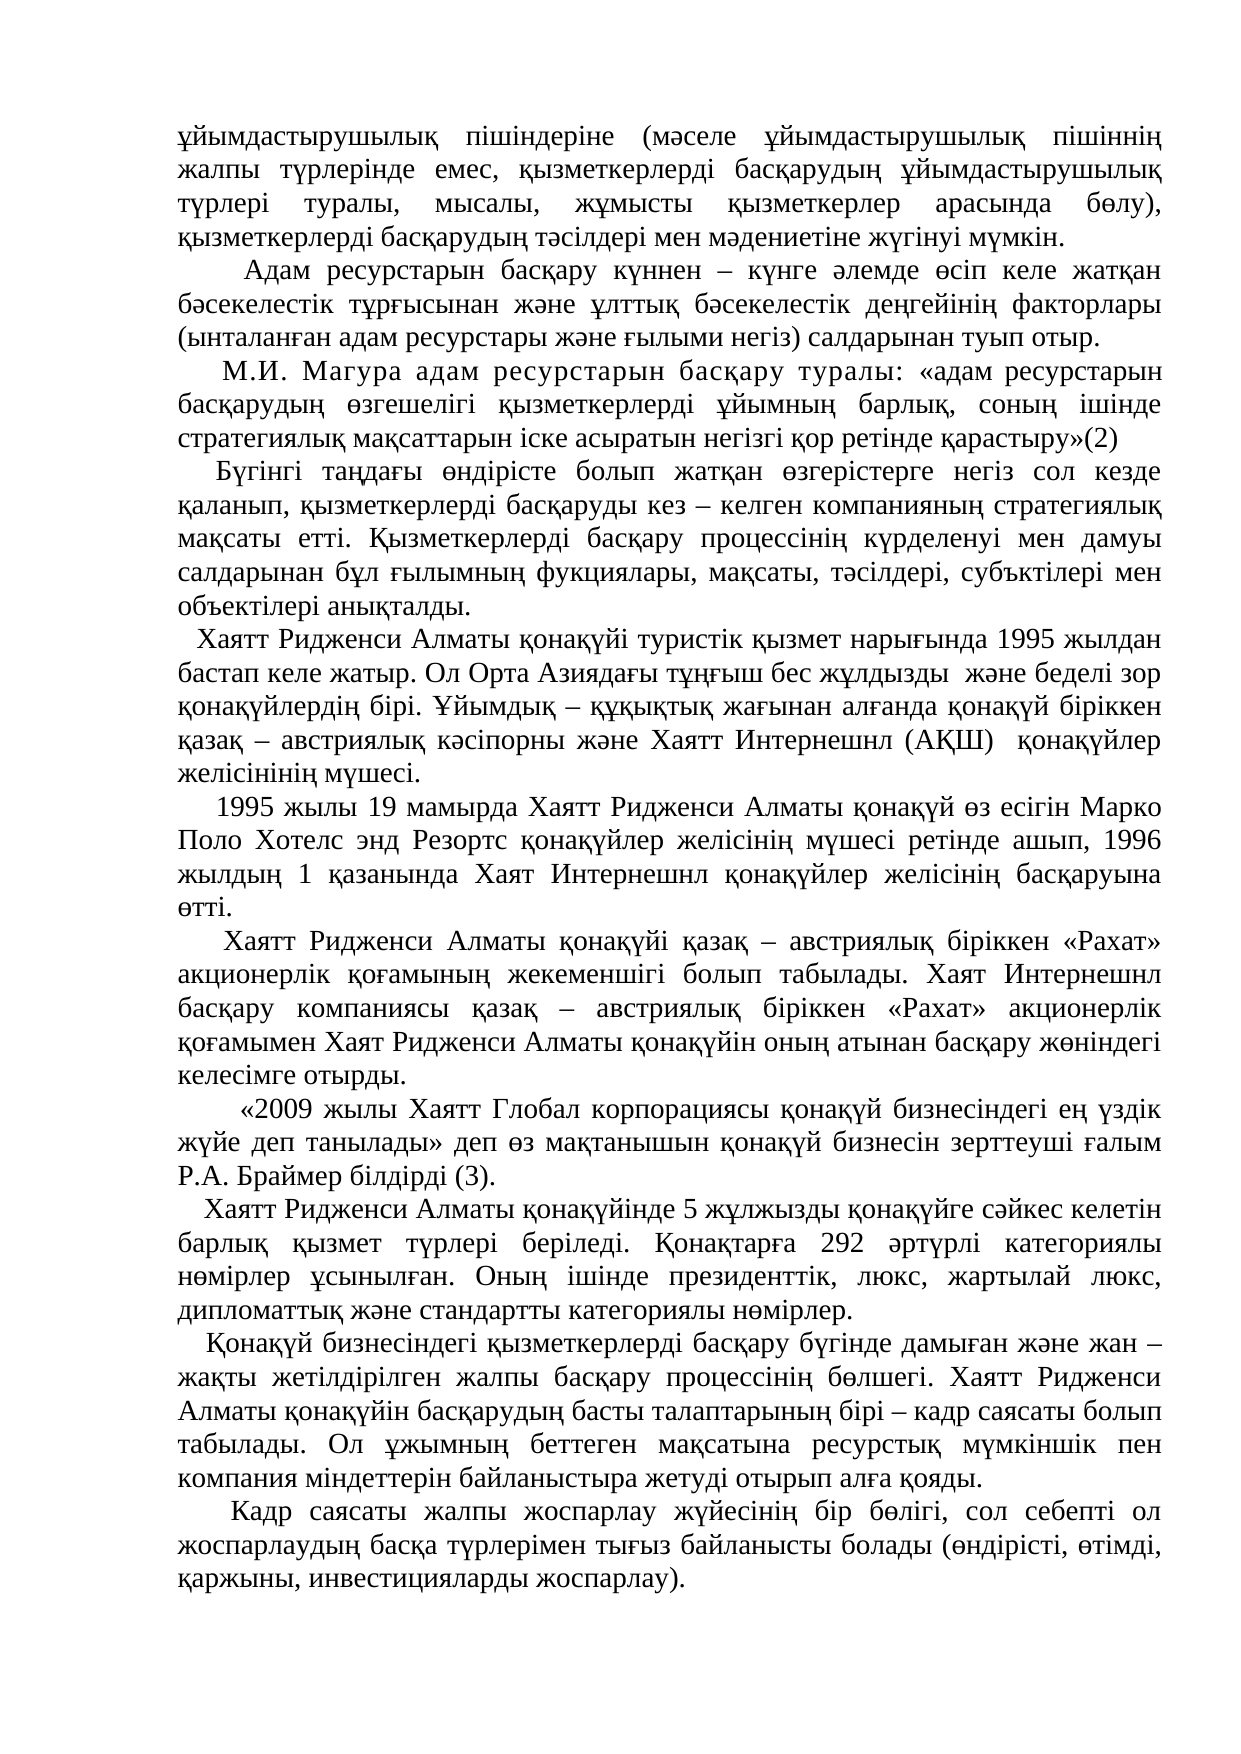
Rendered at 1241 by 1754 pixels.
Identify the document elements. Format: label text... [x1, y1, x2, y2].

text Хаятт Ридженси Алматы қонақүйінде 5 жұлжызды қонақүйге сәйкес келетін барлық қызмет түрлері беріледі. Қонақтарға 292 әртүрлі категориялы нөмірлер ұсынылған. Оның ішінде президенттік, люкс, жартылай люкс, дипломаттық және стандартты категориялы нөмірлер. [177, 1191, 1162, 1326]
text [177, 118, 1162, 252]
text «2009 жылы Хаятт Глобал корпорациясы қонақүй бизнесіндегі ең үздік жүйе деп танылады» деп өз мақтанышын қонақүй бизнесін зерттеуші ғалым Р.А. Браймер білдірді (3). [177, 1091, 1162, 1191]
text Адам ресурстарын басқару күннен – күнге әлемде өсіп келе жатқан бәсекелестік тұрғысынан және ұлттық бәсекелестік деңгейінің факторлары (ынталанған адам ресурстары және ғылыми негіз) салдарынан туып отыр. [177, 252, 1162, 353]
text Хаятт Ридженси Алматы қонақүйі туристік қызмет нарығында 1995 жылдан бастап келе жатыр. Ол Орта Азиядағы тұңғыш бес жұлдызды және беделі зор қонақүйлердің бірі. Ұйымдық – құқықтық жағынан алғанда қонақүй біріккен қазақ – австриялық кәсіпорны және Хаятт Интернешнл (АҚШ) қонақүйлер желісінінің мүшесі. [177, 621, 1162, 789]
text Қонақүй бизнесіндегі қызметкерлерді басқару бүгінде дамыған және жан – жақты жетілдірілген жалпы басқару процессінің бөлшегі. Хаятт Ридженси Алматы қонақүйін басқарудың басты талаптарының бірі – кадр саясаты болып табылады. Ол ұжымның беттеген мақсатына ресурстық мүмкіншік пен компания міндеттерін байланыстыра жетуді отырып алға қояды. [177, 1326, 1162, 1493]
text М.И. Магура адам ресурстарын басқару туралы: «адам ресурстарын басқарудың өзгешелігі қызметкерлерді ұйымның барлық, соның ішінде стратегиялық мақсаттарын іске асыратын негізгі қор ретінде қарастыру»(2) [177, 353, 1162, 453]
text 1995 жылы 19 мамырда Хаятт Ридженси Алматы қонақүй өз есігін Марко Поло Хотелс энд Резортс қонақүйлер желісінің мүшесі ретінде ашып, 1996 жылдың 1 қазанында Хаят Интернешнл қонақүйлер желісінің басқаруына өтті. [177, 789, 1162, 923]
text Кадр саясаты жалпы жоспарлау жүйесінің бір бөлігі, сол себепті ол жоспарлаудың басқа түрлерімен тығыз байланысты болады (өндірісті, өтімді, қаржыны, инвестицияларды жоспарлау). [177, 1493, 1162, 1594]
text Бүгінгі таңдағы өндірісте болып жатқан өзгерістерге негіз сол кезде қаланып, қызметкерлерді басқаруды кез – келген компанияның стратегиялық мақсаты етті. Қызметкерлерді басқару процессінің күрделенуі мен дамуы салдарынан бұл ғылымның фукциялары, мақсаты, тәсілдері, субъктілері мен объектілері анықталды. [177, 453, 1162, 621]
text Хаятт Ридженси Алматы қонақүйі қазақ – австриялық біріккен «Рахат» акционерлік қоғамының жекеменшігі болып табылады. Хаят Интернешнл басқару компаниясы қазақ – австриялық біріккен «Рахат» акционерлік қоғамымен Хаят Ридженси Алматы қонақүйін оның атынан басқару жөніндегі келесімге отырды. [177, 923, 1162, 1091]
